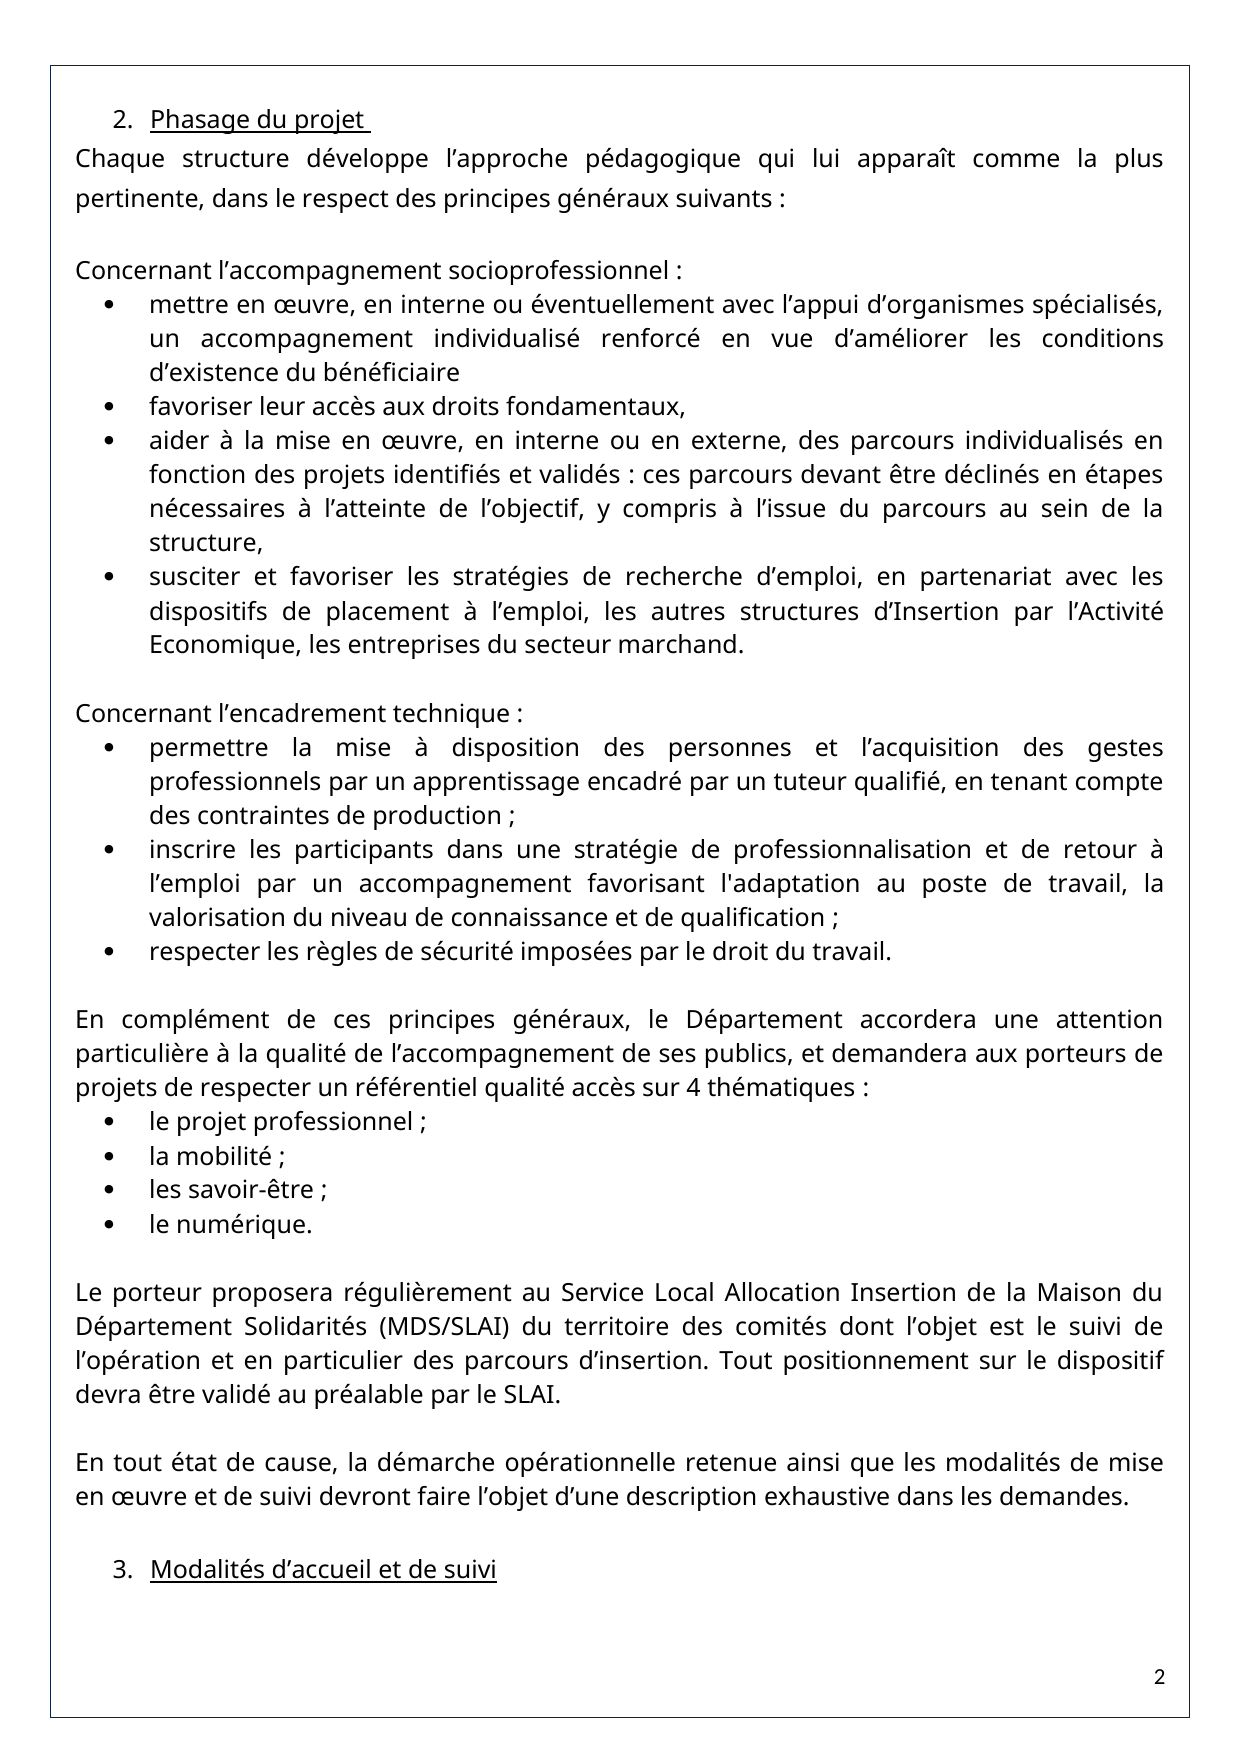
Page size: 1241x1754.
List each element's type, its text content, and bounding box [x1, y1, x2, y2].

list permettre la mise à disposition des personnes et l’acquisition des gestes professionnels par un apprentissage encadré par un tuteur qualifié, en tenant compte des contraintes de production ; [104, 729, 1165, 832]
list le projet professionnel ; [104, 1104, 1165, 1138]
text Le porteur proposera régulièrement au Service Local Allocation Insertion de la Maison du Département Solidarités (MDS/SLAI) du territoire des comités dont l’objet est le suivi de l’opération et en particulier des parcours d’insertion. Tout positionnement sur le dispositif devra être validé au préalable par le SLAI. [75, 1274, 1165, 1411]
list les savoir-être ; [104, 1172, 1165, 1206]
list Phasage du projet [112, 102, 1165, 136]
list respecter les règles de sécurité imposées par le droit du travail. [104, 934, 1165, 968]
text Concernant l’accompagnement socioprofessionnel : [75, 252, 1165, 287]
list mettre en œuvre, en interne ou éventuellement avec l’appui d’organismes spécialisés, un accompagnement individualisé renforcé en vue d’améliorer les conditions d’existence du bénéficiaire [104, 287, 1165, 389]
list Modalités d’accueil et de suivi [112, 1552, 1165, 1586]
text En complément de ces principes généraux, le Département accordera une attention particulière à la qualité de l’accompagnement de ses publics, et demandera aux porteurs de projets de respecter un référentiel qualité accès sur 4 thématiques : [75, 1002, 1165, 1104]
list favoriser leur accès aux droits fondamentaux, [104, 389, 1165, 423]
text Chaque structure développe l’approche pédagogique qui lui apparaît comme la plus pertinente, dans le respect des principes généraux suivants : [75, 141, 1165, 214]
text En tout état de cause, la démarche opérationnelle retenue ainsi que les modalités de mise en œuvre et de suivi devront faire l’objet d’une description exhaustive dans les demandes. [75, 1445, 1165, 1513]
list le numérique. [104, 1206, 1165, 1240]
text Concernant l’encadrement technique : [75, 695, 1165, 729]
list la mobilité ; [104, 1138, 1165, 1172]
list susciter et favoriser les stratégies de recherche d’emploi, en partenariat avec les dispositifs de placement à l’emploi, les autres structures d’Insertion par l’Activité Economique, les entreprises du secteur marchand. [104, 559, 1165, 661]
list inscrire les participants dans une stratégie de professionnalisation et de retour à l’emploi par un accompagnement favorisant l'adaptation au poste de travail, la valorisation du niveau de connaissance et de qualification ; [104, 832, 1165, 934]
list aider à la mise en œuvre, en interne ou en externe, des parcours individualisés en fonction des projets identifiés et validés : ces parcours devant être déclinés en étapes nécessaires à l’atteinte de l’objectif, y compris à l’issue du parcours au sein de la structure, [104, 423, 1165, 559]
